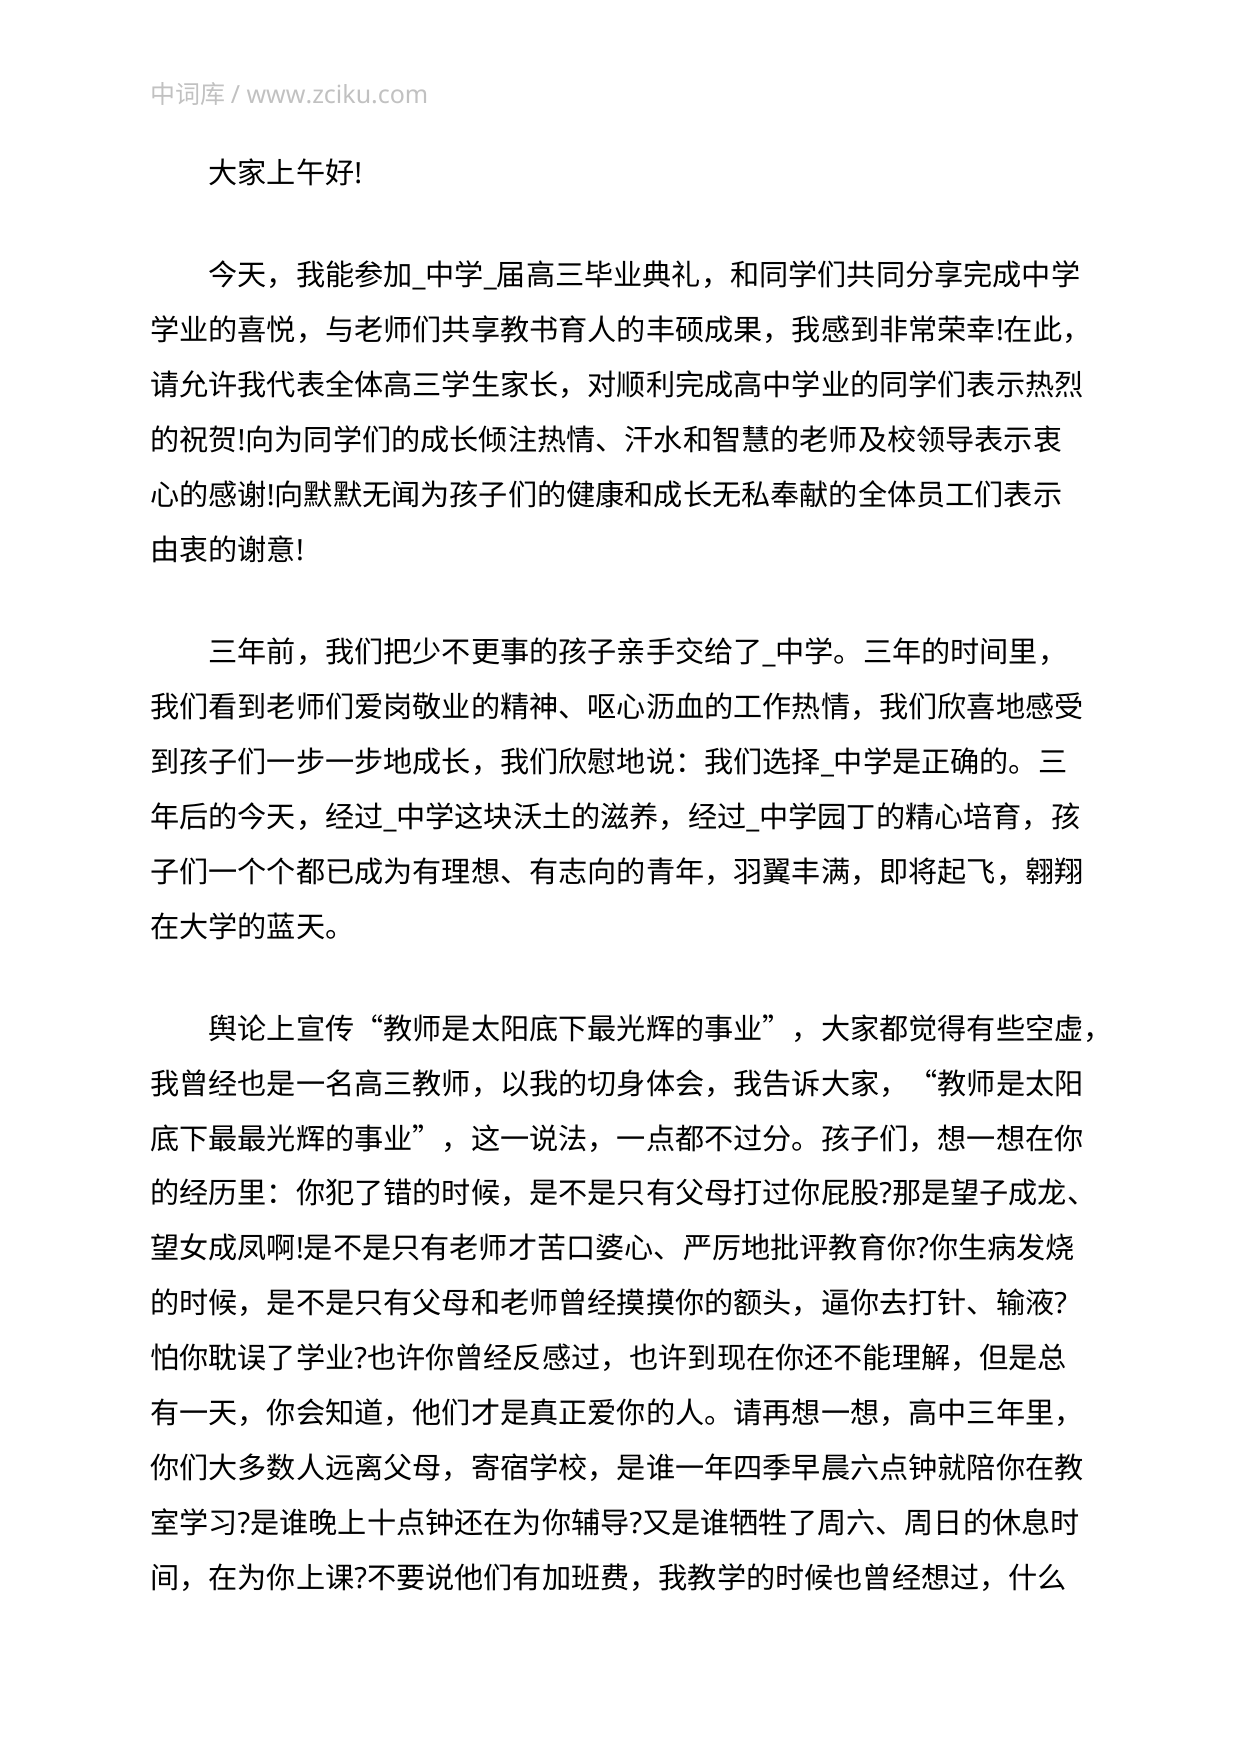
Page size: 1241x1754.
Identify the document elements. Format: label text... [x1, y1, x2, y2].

text 大家上午好! [150, 150, 1090, 192]
text 三年前，我们把少不更事的孩子亲手交给了_中学。三年的时间里，我们看到老师们爱岗敬业的精神、呕心沥血的工作热情，我们欣喜地感受到孩子们一步一步地成长，我们欣慰地说：我们选择_中学是正确的。三年后的今天，经过_中学这块沃土的滋养，经过_中学园丁的精心培育，孩子们一个个都已成为有理想、有志向的青年，羽翼丰满，即将起飞，翱翔在大学的蓝天。 [150, 629, 1090, 946]
text 今天，我能参加_中学_届高三毕业典礼，和同学们共同分享完成中学学业的喜悦，与老师们共享教书育人的丰硕成果，我感到非常荣幸!在此，请允许我代表全体高三学生家长，对顺利完成高中学业的同学们表示热烈的祝贺!向为同学们的成长倾注热情、汗水和智慧的老师及校领导表示衷心的感谢!向默默无闻为孩子们的健康和成长无私奉献的全体员工们表示由衷的谢意! [150, 252, 1090, 569]
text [150, 1005, 1090, 1597]
